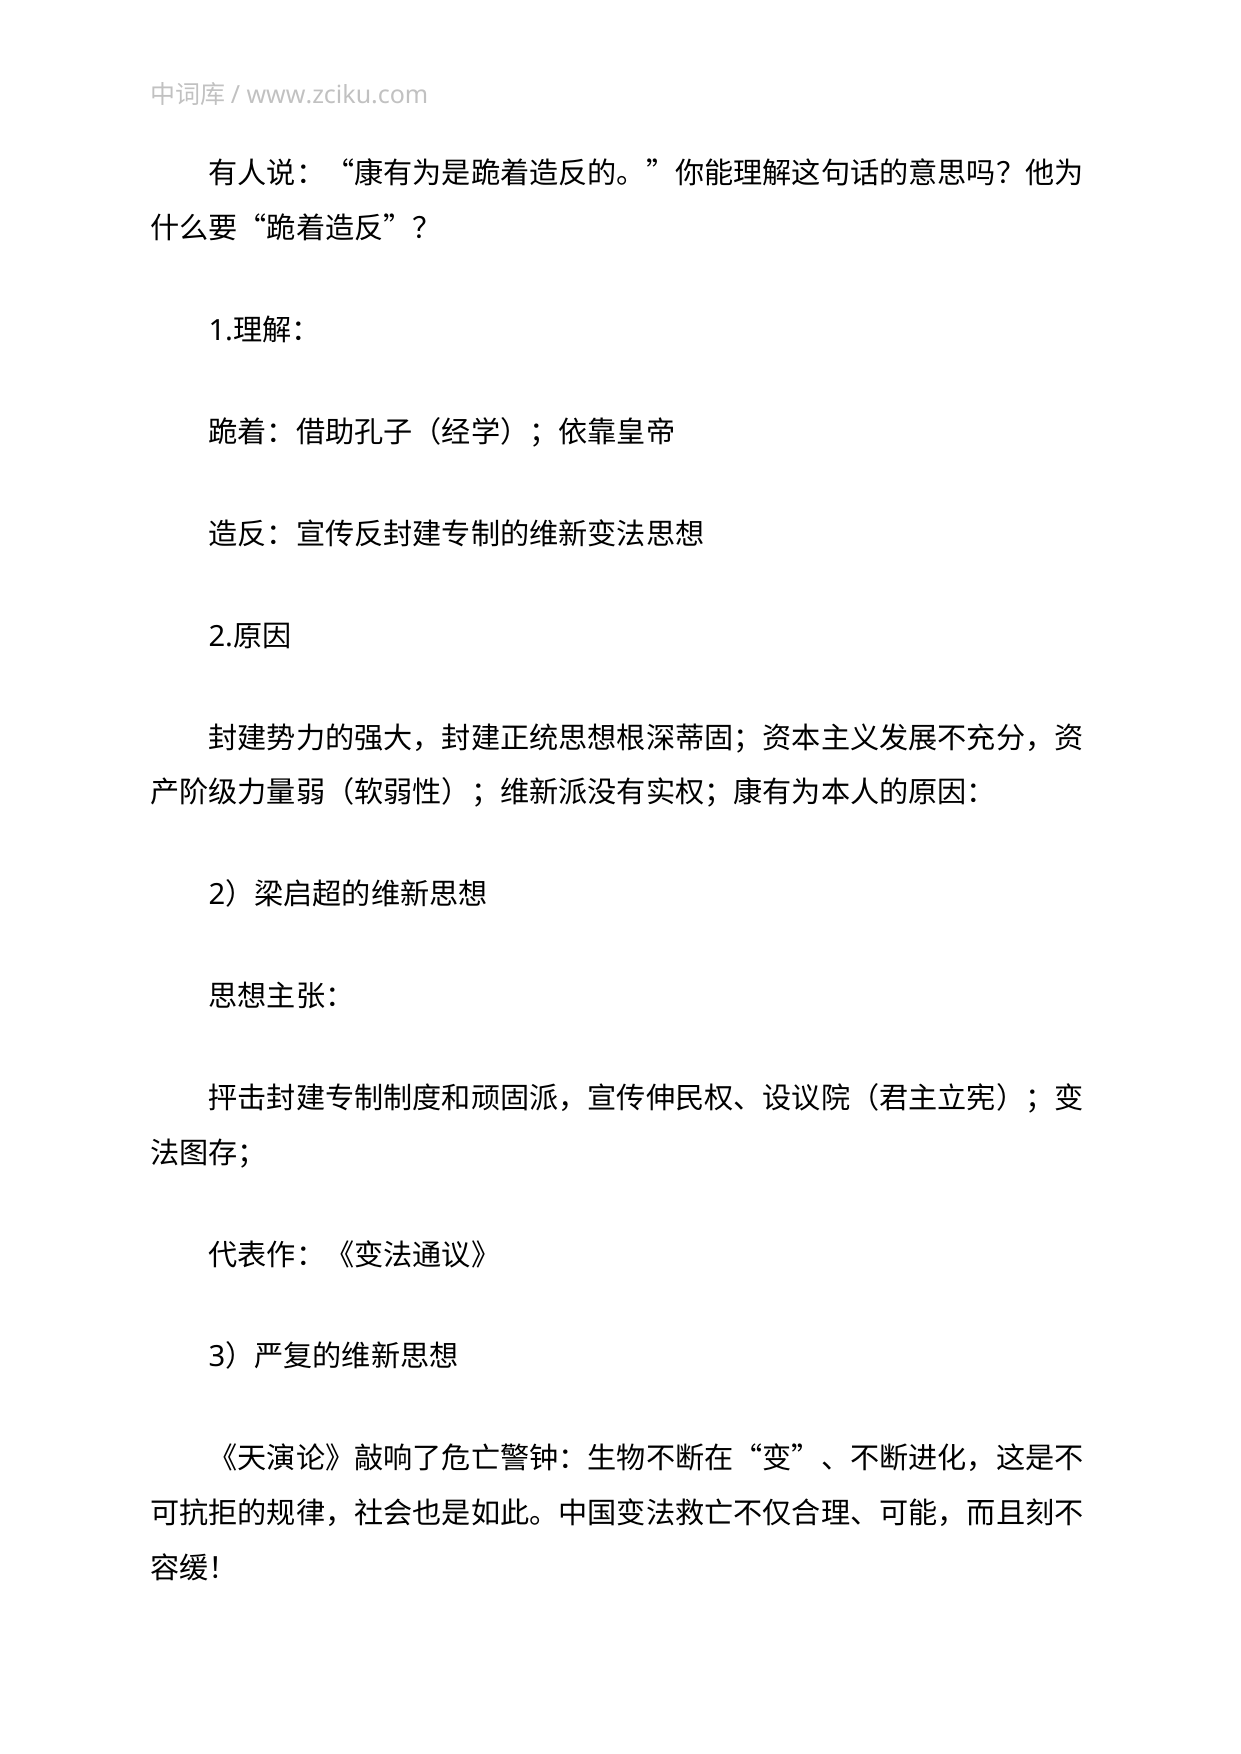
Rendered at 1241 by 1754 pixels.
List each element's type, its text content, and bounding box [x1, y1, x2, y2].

text 跪着：借助孔子（经学）；依靠皇帝 [150, 409, 1090, 451]
text 2.原因 [150, 612, 1090, 654]
text 3）严复的维新思想 [150, 1333, 1090, 1375]
text 有人说：“康有为是跪着造反的。”你能理解这句话的意思吗？他为什么要“跪着造反”？ [150, 150, 1090, 247]
text 抨击封建专制制度和顽固派，宣传伸民权、设议院（君主立宪）；变法图存； [150, 1074, 1090, 1172]
text 封建势力的强大，封建正统思想根深蒂固；资本主义发展不充分，资产阶级力量弱（软弱性）；维新派没有实权；康有为本人的原因： [150, 714, 1090, 811]
text 《天演论》敲响了危亡警钟：生物不断在“变”、不断进化，这是不可抗拒的规律，社会也是如此。中国变法救亡不仅合理、可能，而且刻不容缓！ [150, 1435, 1090, 1587]
text 造反：宣传反封建专制的维新变法思想 [150, 510, 1090, 553]
text 思想主张： [150, 973, 1090, 1015]
text 代表作：《变法通议》 [150, 1231, 1090, 1273]
text 1.理解： [150, 307, 1090, 349]
text 2）梁启超的维新思想 [150, 871, 1090, 913]
